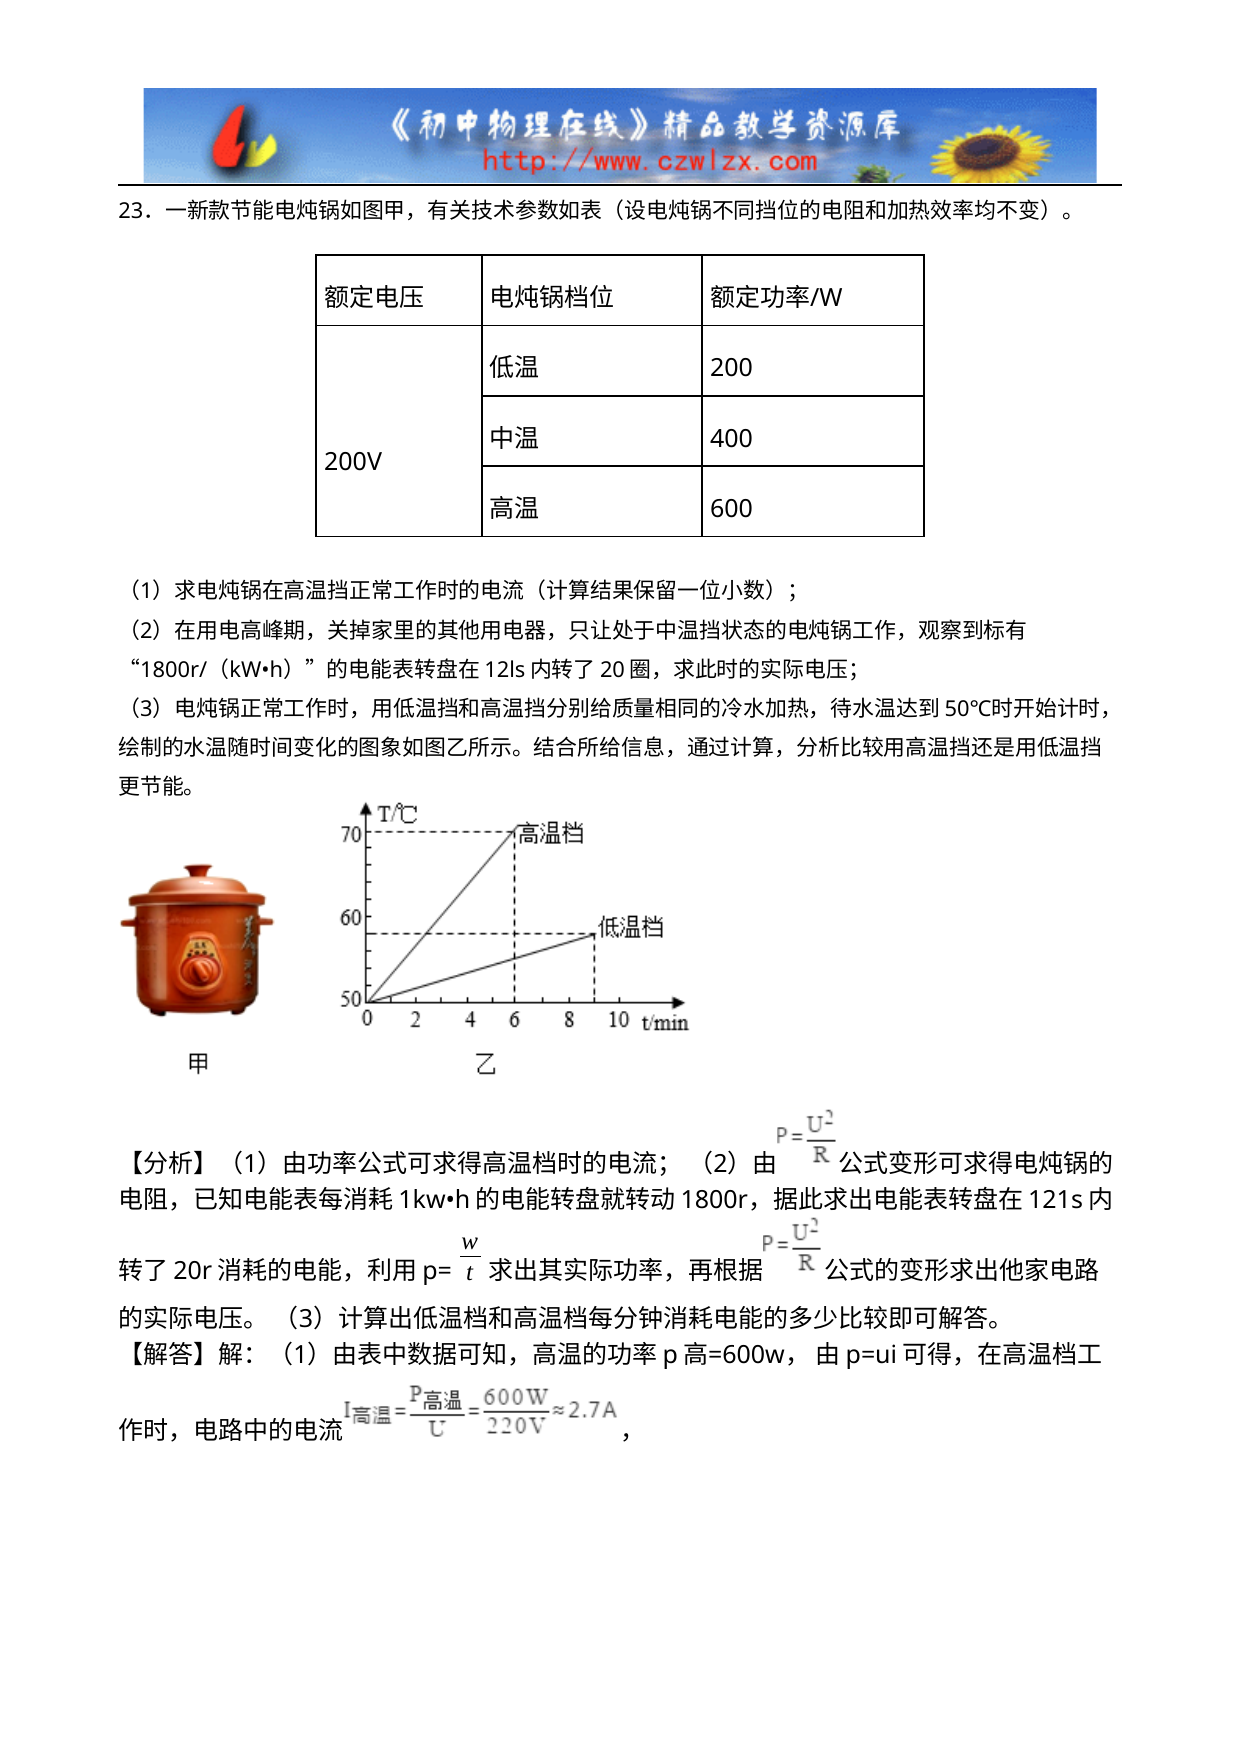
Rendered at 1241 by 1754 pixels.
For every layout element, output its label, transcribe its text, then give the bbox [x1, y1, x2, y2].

table_cell 中温 [483, 397, 701, 465]
text 23．一新款节能电炖锅如图甲，有关技术参数如表（设电炖锅不同挡位的电阻和加热效率均不变）。 [118, 186, 1122, 225]
picture [143, 88, 1097, 183]
table_cell 200V [317, 326, 481, 536]
table_cell 600 [703, 467, 923, 536]
table_header 额定功率/W [703, 256, 923, 324]
table_cell 低温 [483, 326, 701, 395]
picture [118, 800, 694, 1079]
picture [777, 1107, 839, 1172]
picture [763, 1215, 824, 1280]
table_header 电炖锅档位 [483, 256, 701, 324]
text 【分析】（1）由功率公式可求得高温档时的电流； （2）由公式变形可求得电炖锅的电阻，已知电能表每消耗1kw•h的电能转盘就转动1800r，据此求出电能表转盘在121s内转了20r消耗的电能，利用p= 求出其实际功率，再根据公式的变形求出他家电路的实际电压。 （3）计算出低温档和高温档每分钟消耗电能的多少比较即可解答。 [118, 1108, 1122, 1334]
picture [343, 1370, 620, 1440]
table_cell 400 [703, 397, 923, 465]
table_cell 高温 [483, 467, 701, 536]
text 【解答】解：（1）由表中数据可知，高温的功率p高=600w， 由p=ui可得，在高温档工作时，电路中的电流， [118, 1334, 1122, 1447]
table_header 额定电压 [317, 256, 481, 324]
table_cell 200 [703, 326, 923, 395]
